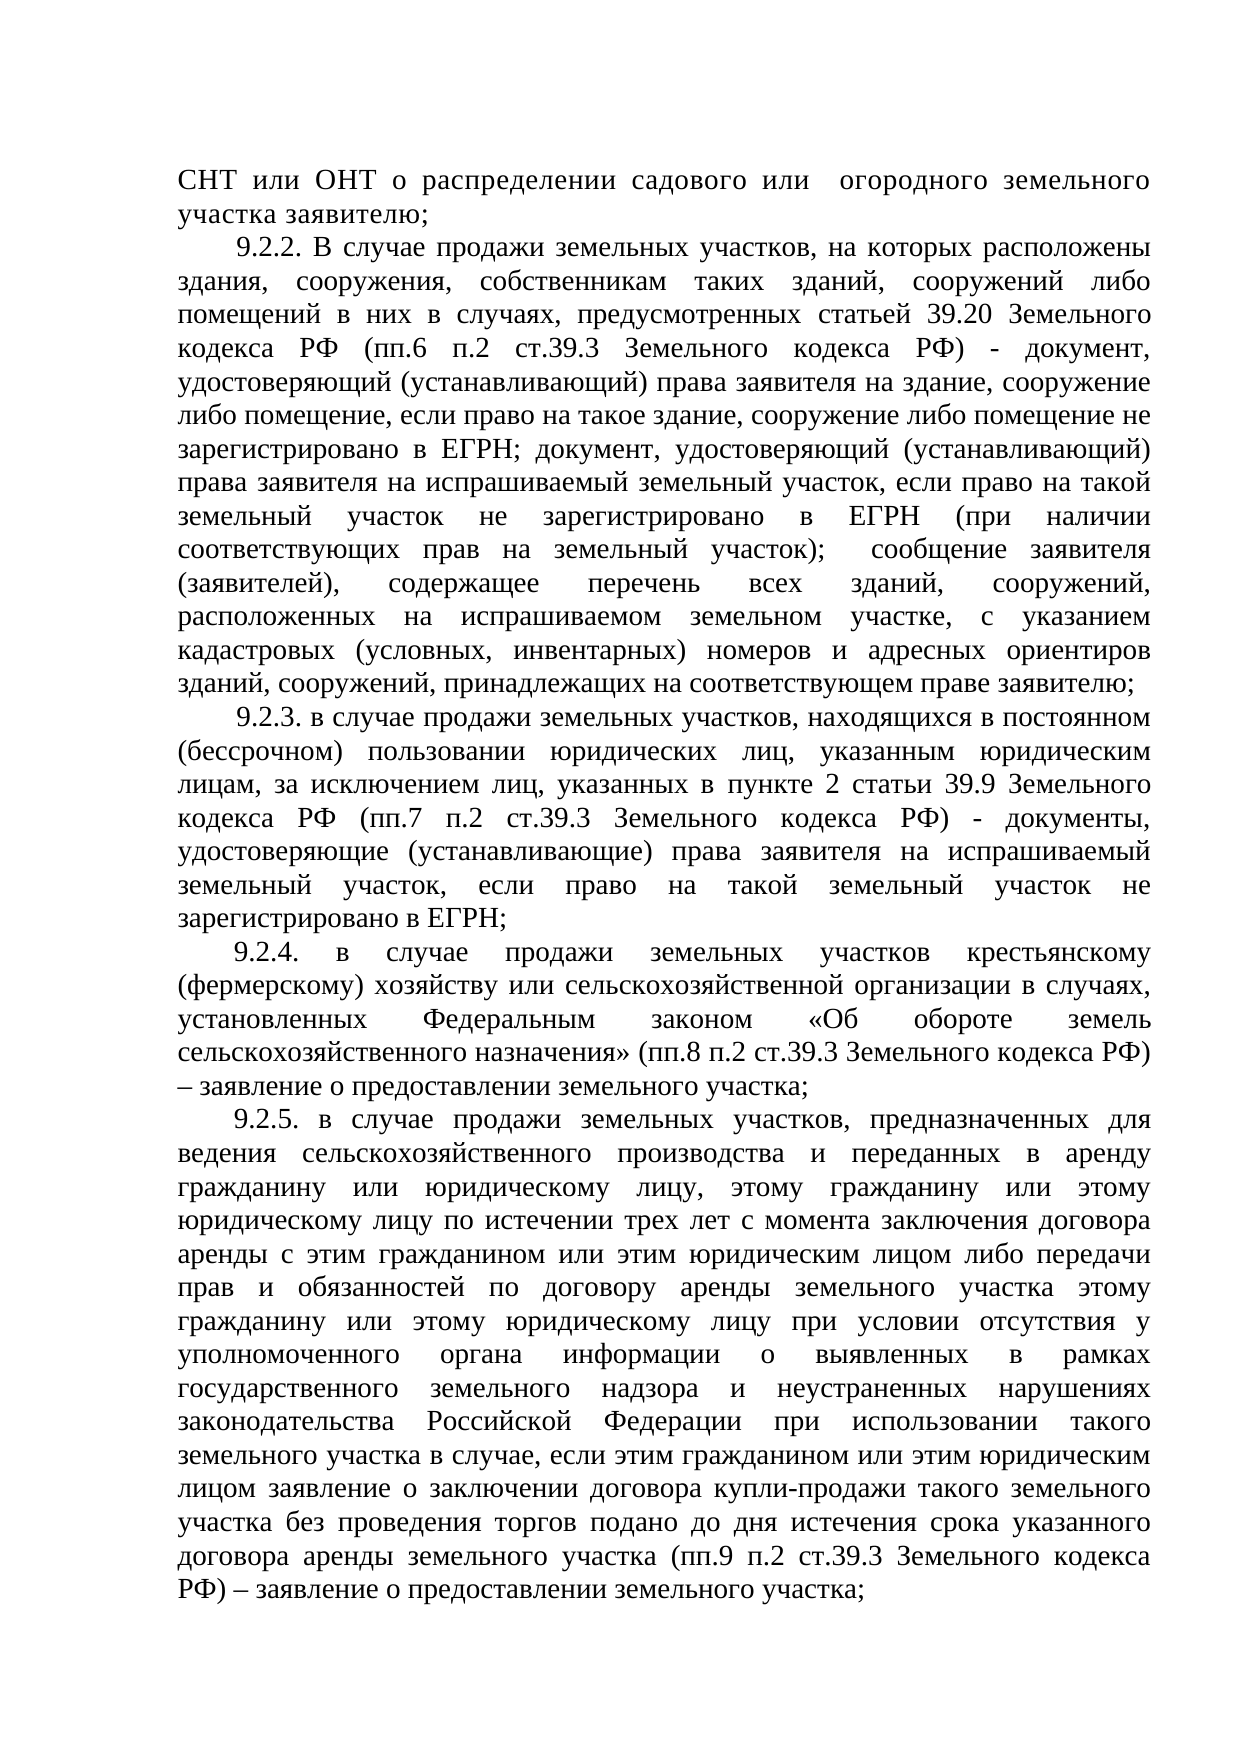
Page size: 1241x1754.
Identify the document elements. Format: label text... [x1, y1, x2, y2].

text 9.2.4. в случае продажи земельных участков крестьянскому (фермерскому) хозяйству или сельскохозяйственной организации в случаях, установленных Федеральным законом «Об обороте земель сельскохозяйственного назначения» (пп.8 п.2 ст.39.3 Земельного кодекса РФ) – заявление о предоставлении земельного участка; [177, 934, 1152, 1102]
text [177, 162, 1152, 229]
text 9.2.5. в случае продажи земельных участков, предназначенных для ведения сельскохозяйственного производства и переданных в аренду гражданину или юридическому лицу, этому гражданину или этому юридическому лицу по истечении трех лет с момента заключения договора аренды с этим гражданином или этим юридическим лицом либо передачи прав и обязанностей по договору аренды земельного участка этому гражданину или этому юридическому лицу при условии отсутствия у уполномоченного органа информации о выявленных в рамках государственного земельного надзора и неустраненных нарушениях законодательства Российской Федерации при использовании такого земельного участка в случае, если этим гражданином или этим юридическим лицом заявление о заключении договора купли-продажи такого земельного участка без проведения торгов подано до дня истечения срока указанного договора аренды земельного участка (пп.9 п.2 ст.39.3 Земельного кодекса РФ) – заявление о предоставлении земельного участка; [177, 1102, 1152, 1605]
text 9.2.3. в случае продажи земельных участков, находящихся в постоянном (бессрочном) пользовании юридических лиц, указанным юридическим лицам, за исключением лиц, указанных в пункте 2 статьи 39.9 Земельного кодекса РФ (пп.7 п.2 ст.39.3 Земельного кодекса РФ) - документы, удостоверяющие (устанавливающие) права заявителя на испрашиваемый земельный участок, если право на такой земельный участок не зарегистрировано в ЕГРН; [177, 699, 1152, 934]
text 9.2.2. В случае продажи земельных участков, на которых расположены здания, сооружения, собственникам таких зданий, сооружений либо помещений в них в случаях, предусмотренных статьей 39.20 Земельного кодекса РФ (пп.6 п.2 ст.39.3 Земельного кодекса РФ) - документ, удостоверяющий (устанавливающий) права заявителя на здание, сооружение либо помещение, если право на такое здание, сооружение либо помещение не зарегистрировано в ЕГРН; документ, удостоверяющий (устанавливающий) права заявителя на испрашиваемый земельный участок, если право на такой земельный участок не зарегистрировано в ЕГРН (при наличии соответствующих прав на земельный участок); сообщение заявителя (заявителей), содержащее перечень всех зданий, сооружений, расположенных на испрашиваемом земельном участке, с указанием кадастровых (условных, инвентарных) номеров и адресных ориентиров зданий, сооружений, принадлежащих на соответствующем праве заявителю; [177, 229, 1152, 699]
